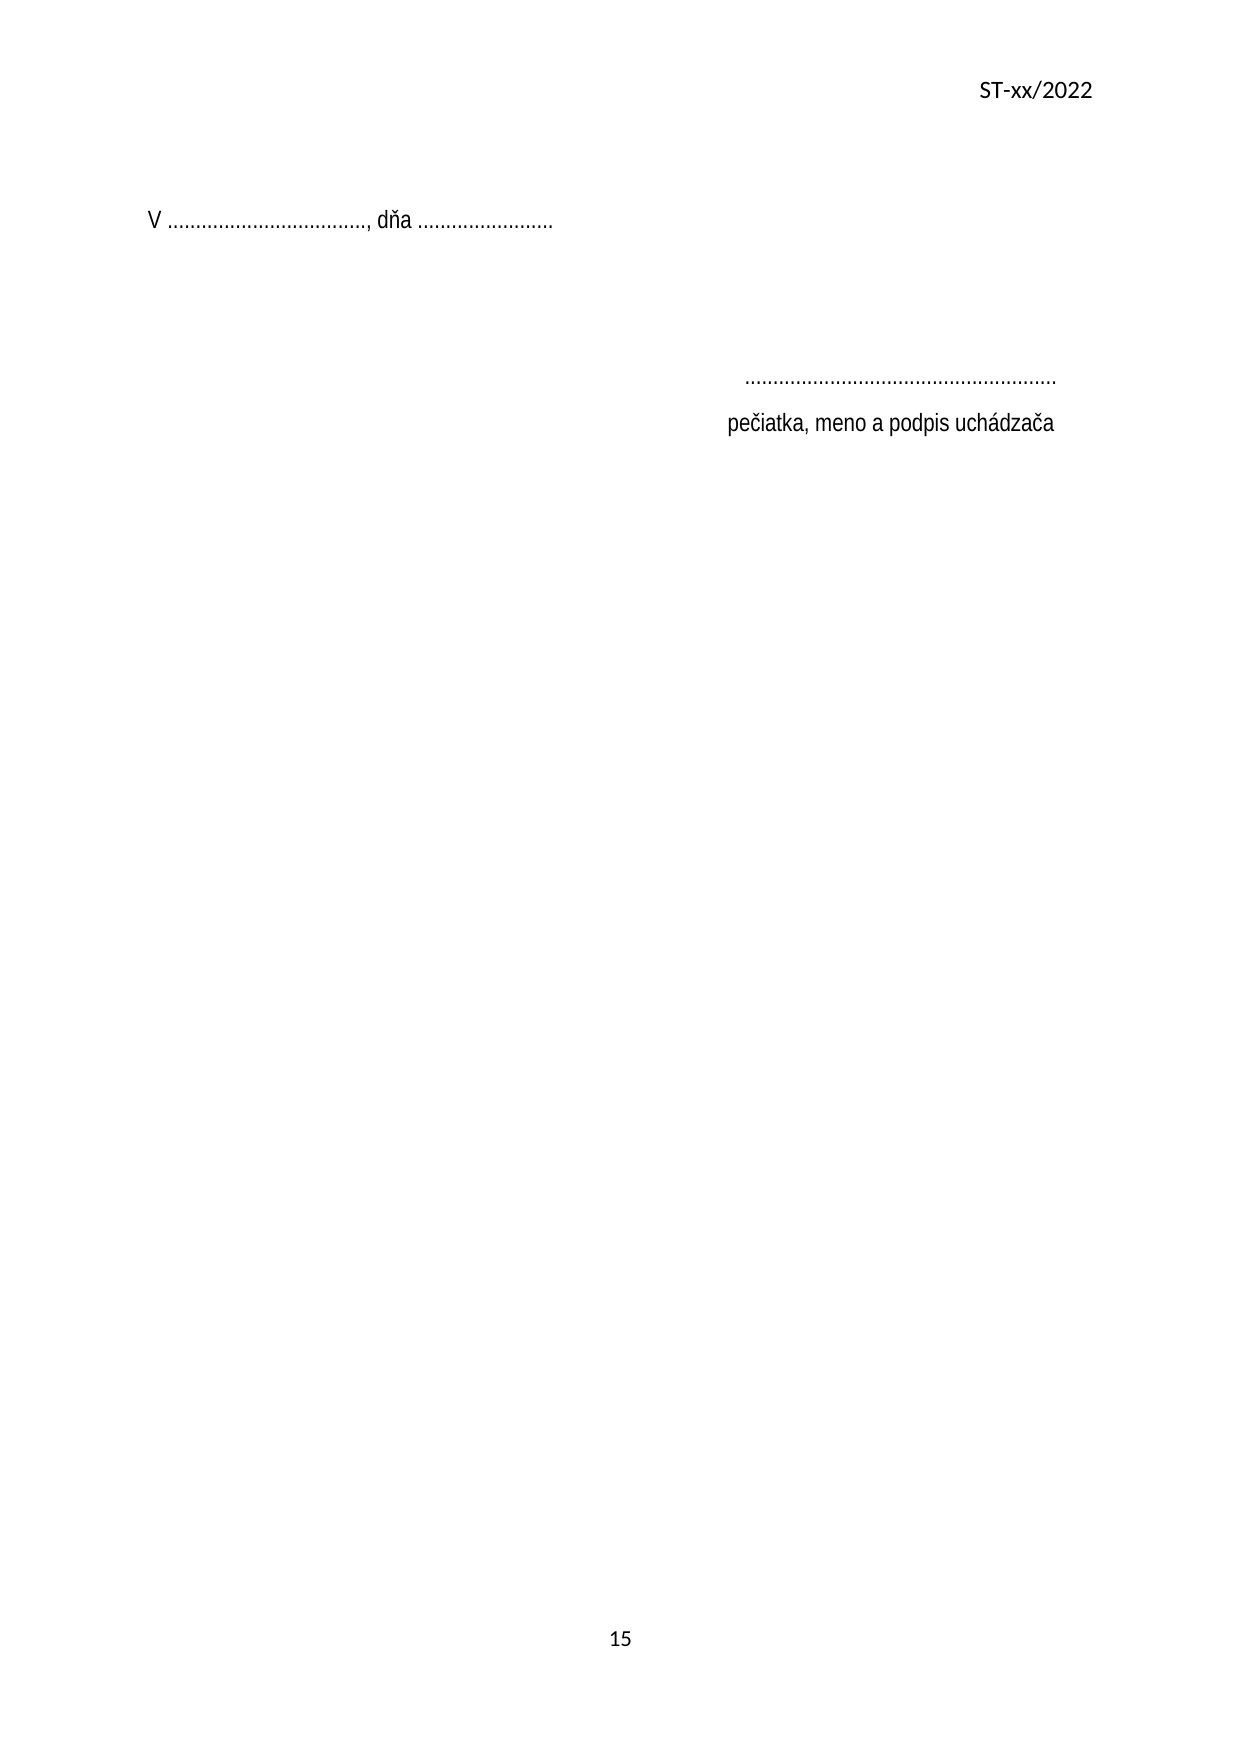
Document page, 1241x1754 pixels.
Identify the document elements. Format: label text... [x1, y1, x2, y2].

text pečiatka, meno a podpis uchádzača [148, 408, 1093, 437]
text V ..................................., dňa ........................ [148, 206, 1093, 234]
text ....................................................... [710, 361, 1093, 389]
